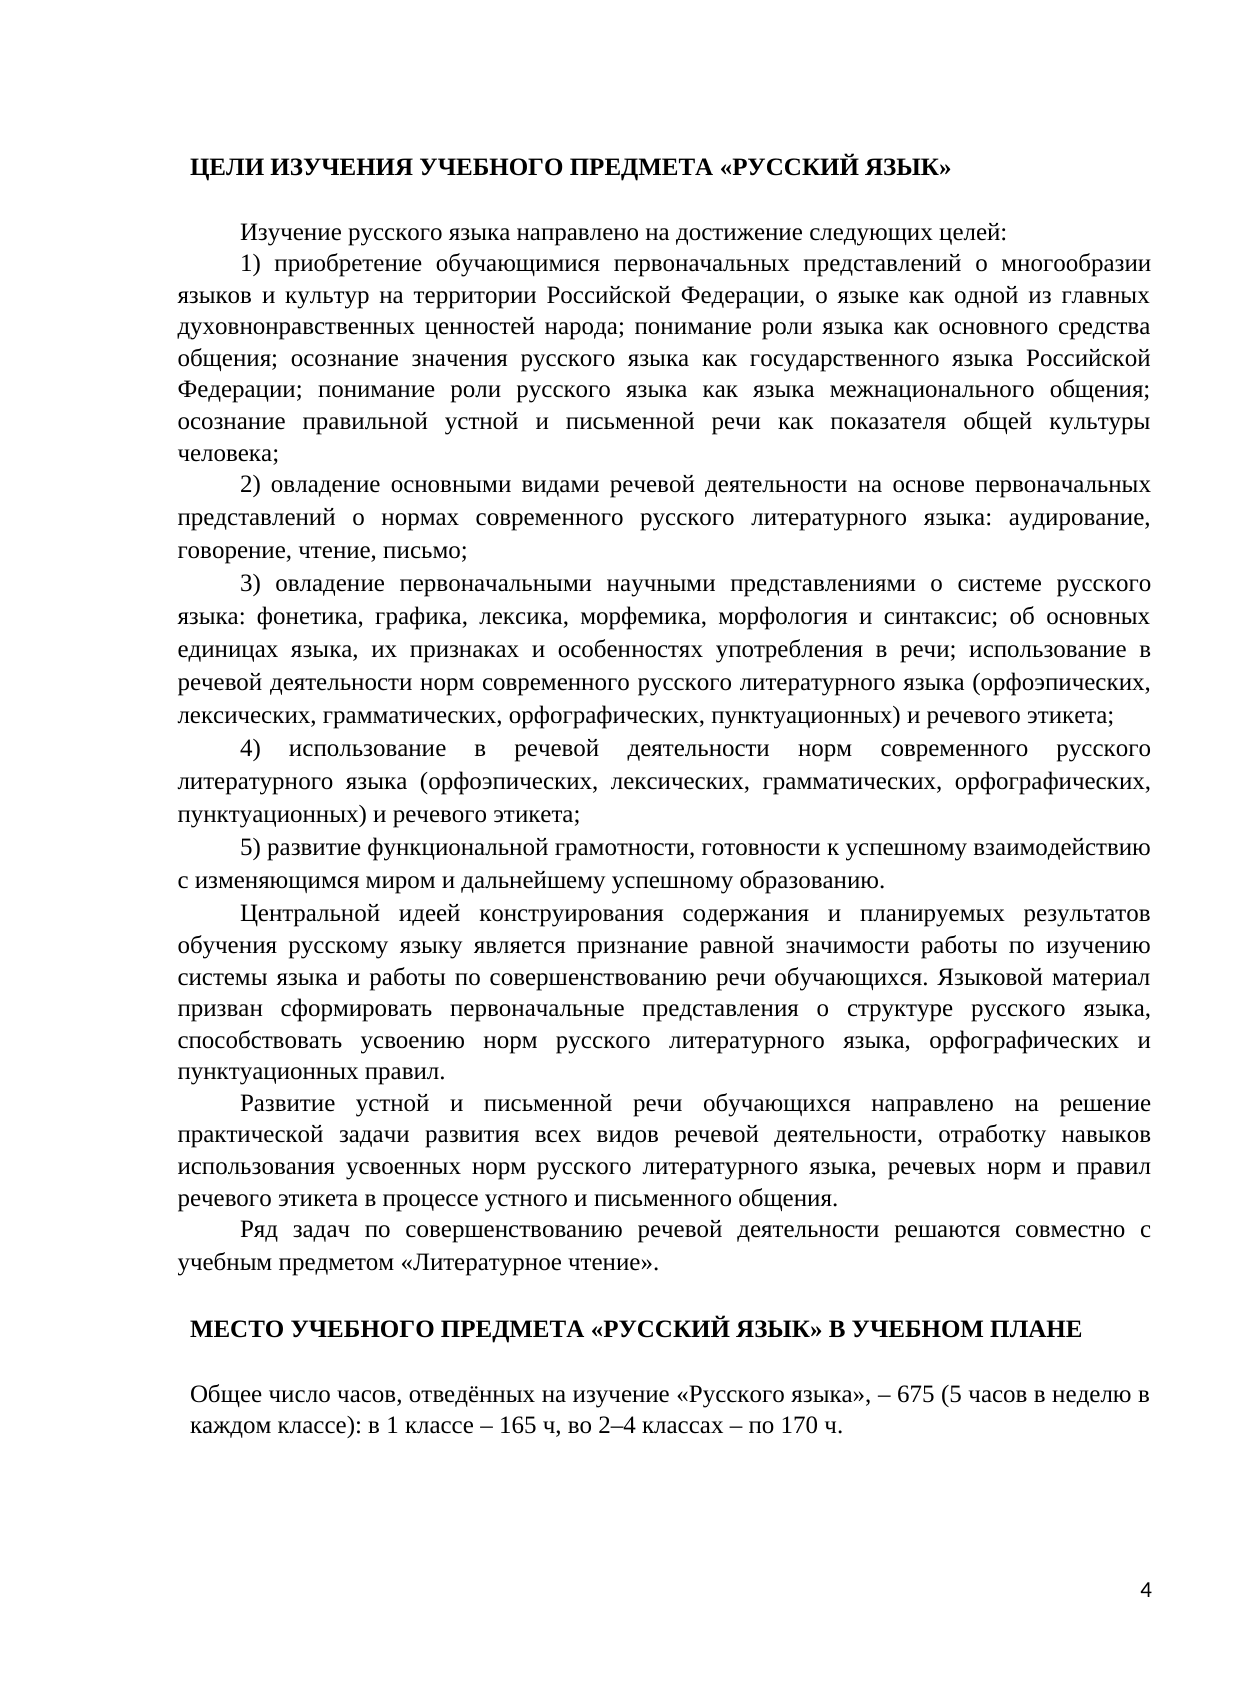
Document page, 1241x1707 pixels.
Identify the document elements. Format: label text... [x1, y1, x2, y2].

text Изучение русского языка направлено на достижение следующих целей: [177, 217, 1152, 246]
text 2) овладение основными видами речевой деятельности на основе первоначальных представлений о нормах современного русского литературного языка: аудирование, говорение, чтение, письмо; [177, 469, 1152, 564]
text Развитие устной и письменной речи обучающихся направлено на решение практической задачи развития всех видов речевой деятельности, отработку навыков использования усвоенных норм русского литературного языка, речевых норм и правил речевого этикета в процессе устного и письменного общения. [177, 1088, 1152, 1211]
text 4) использование в речевой деятельности норм современного русского литературного языка (орфоэпических, лексических, грамматических, орфографических, пунктуационных) и речевого этикета; [177, 733, 1152, 828]
text ЦЕЛИ ИЗУЧЕНИЯ УЧЕБНОГО ПРЕДМЕТА «РУССКИЙ ЯЗЫК» [190, 152, 1152, 180]
text 5) развитие функциональной грамотности, готовности к успешному взаимодействию с изменяющимся миром и дальнейшему успешному образованию. [177, 832, 1152, 894]
text МЕСТО УЧЕБНОГО ПРЕДМЕТА «РУССКИЙ ЯЗЫК» В УЧЕБНОМ ПЛАНЕ [190, 1314, 1152, 1342]
text 1) приобретение обучающимися первоначальных представлений о многообразии языков и культур на территории Российской Федерации, о языке как одной из главных духовнонравственных ценностей народа; понимание роли языка как основного средства общения; осознание значения русского языка как государственного языка Российской Федерации; понимание роли русского языка как языка межнационального общения; осознание правильной устной и письменной речи как показателя общей культуры человека; [177, 248, 1152, 466]
text 3) овладение первоначальными научными представлениями о системе русского языка: фонетика, графика, лексика, морфемика, морфология и синтаксис; об основных единицах языка, их признаках и особенностях употребления в речи; использование в речевой деятельности норм современного русского литературного языка (орфоэпических, лексических, грамматических, орфографических, пунктуационных) и речевого этикета; [177, 568, 1152, 729]
text Общее число часов, отведённых на изучение «Русского языка», – 675 (5 часов в неделю в каждом классе): в 1 классе – 165 ч, во 2–4 классах – по 170 ч. [190, 1379, 1152, 1439]
text Ряд задач по совершенствованию речевой деятельности решаются совместно с учебным предметом «Литературное чтение». [177, 1214, 1152, 1276]
text Центральной идеей конструирования содержания и планируемых результатов обучения русскому языку является признание равной значимости работы по изучению системы языка и работы по совершенствованию речи обучающихся. Языковой материал призван сформировать первоначальные представления о структуре русского языка, способствовать усвоению норм русского литературного языка, орфографических и пунктуационных правил. [177, 898, 1152, 1085]
